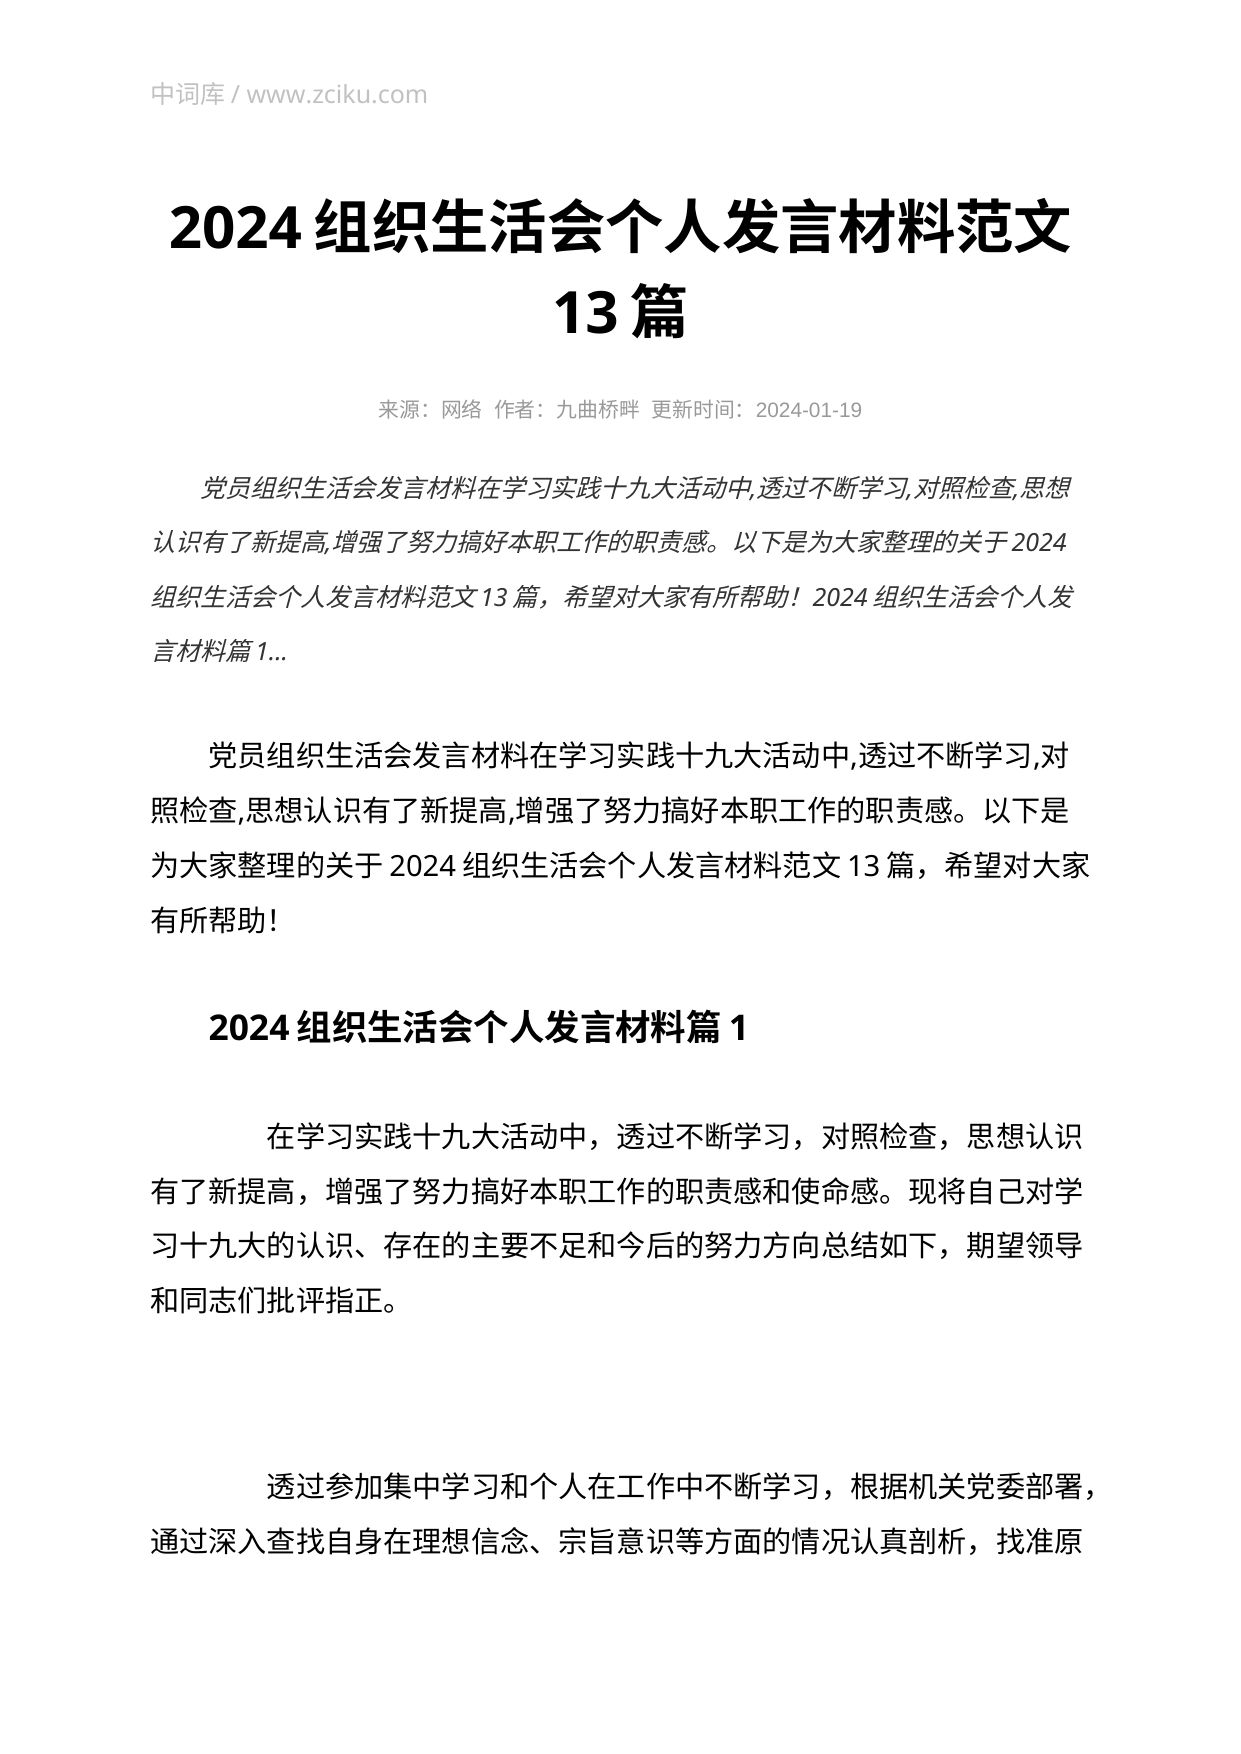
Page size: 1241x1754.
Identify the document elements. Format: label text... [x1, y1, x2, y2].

text 在学习实践十九大活动中，透过不断学习，对照检查，思想认识有了新提高，增强了努力搞好本职工作的职责感和使命感。现将自己对学习十九大的认识、存在的主要不足和今后的努力方向总结如下，期望领导和同志们批评指正。 [150, 1113, 1090, 1320]
text 来源：网络 作者：九曲桥畔 更新时间：2024-01-19 [150, 398, 1090, 422]
text 2024组织生活会个人发言材料篇1 [150, 1000, 1090, 1051]
text 党员组织生活会发言材料在学习实践十九大活动中,透过不断学习,对照检查,思想认识有了新提高,增强了努力搞好本职工作的职责感。以下是为大家整理的关于2024组织生活会个人发言材料范文13篇，希望对大家有所帮助！ [150, 733, 1090, 940]
text 党员组织生活会发言材料在学习实践十九大活动中,透过不断学习,对照检查,思想认识有了新提高,增强了努力搞好本职工作的职责感。以下是为大家整理的关于2024组织生活会个人发言材料范文13篇，希望对大家有所帮助！2024组织生活会个人发言材料篇1... [150, 468, 1090, 668]
subtitle 2024组织生活会个人发言材料范文13篇 [150, 181, 1090, 351]
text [150, 1464, 1090, 1561]
